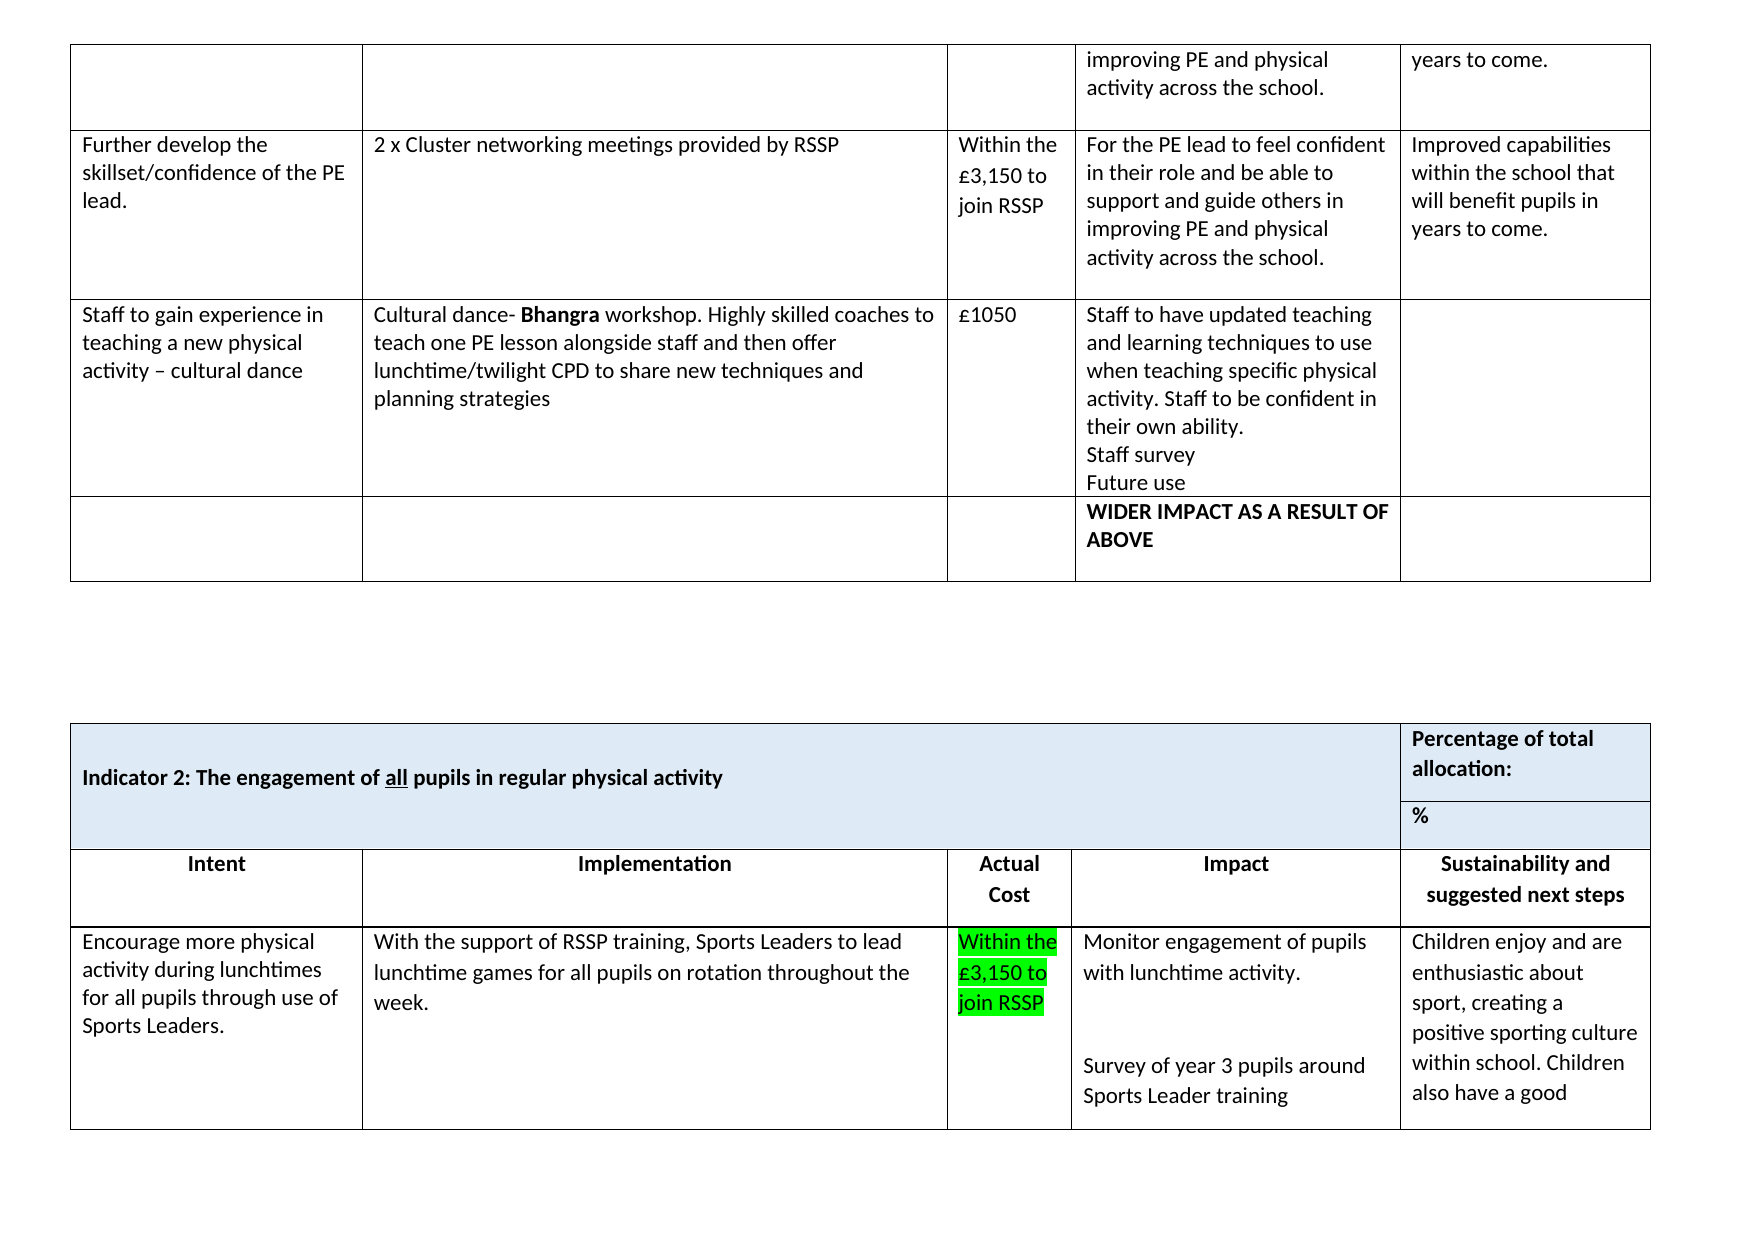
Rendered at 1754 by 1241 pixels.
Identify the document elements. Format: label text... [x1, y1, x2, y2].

table_cell Cultural dance- Bhangra workshop. Highly skilled coaches to teach one PE lesson alongside staff and then offer lunchtime/twilight CPD to share new techniques and planning strategies [363, 300, 947, 496]
table_cell Sustainability and suggested next steps [1401, 850, 1650, 926]
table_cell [1401, 928, 1650, 1128]
table_cell Implementation [363, 850, 947, 926]
table_cell [948, 45, 1075, 129]
table_cell Further develop the skillset/confidence of the PE lead. [71, 131, 362, 299]
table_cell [363, 45, 947, 129]
table_cell Improved capabilities within the school that will benefit pupils in years to come. [1401, 131, 1650, 299]
table_header Indicator 2: The engagement of all pupils in regular physical activity [71, 724, 1400, 848]
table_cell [1401, 45, 1650, 129]
table_cell Staff to have updated teaching and learning techniques to use when teaching specific physical activity. Staff to be confident in their own ability. Staff survey Future use [1076, 300, 1400, 496]
table_cell [71, 497, 362, 581]
table_cell [1401, 497, 1650, 581]
table_cell [948, 497, 1075, 581]
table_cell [363, 928, 947, 1128]
table_cell Staff to gain experience in teaching a new physical activity – cultural dance [71, 300, 362, 496]
table_cell [363, 497, 947, 581]
table_cell Intent [71, 850, 362, 926]
table_cell Impact [1072, 850, 1400, 926]
table_cell 2 x Cluster networking meetings provided by RSSP [363, 131, 947, 299]
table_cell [71, 45, 362, 129]
table_cell WIDER IMPACT AS A RESULT OF ABOVE [1076, 497, 1400, 581]
table_cell Within the £3,150 to join RSSP [948, 131, 1075, 299]
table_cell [1072, 928, 1400, 1128]
table_cell Actual Cost [948, 850, 1071, 926]
table_header Percentage of total allocation: [1401, 724, 1650, 801]
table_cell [948, 928, 1071, 1128]
table_cell For the PE lead to feel confident in their role and be able to support and guide others in improving PE and physical activity across the school. [1076, 131, 1400, 299]
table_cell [1076, 45, 1400, 129]
table_cell % [1401, 802, 1650, 848]
table_cell £1050 [948, 300, 1075, 496]
table_cell [1401, 300, 1650, 496]
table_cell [71, 928, 362, 1128]
